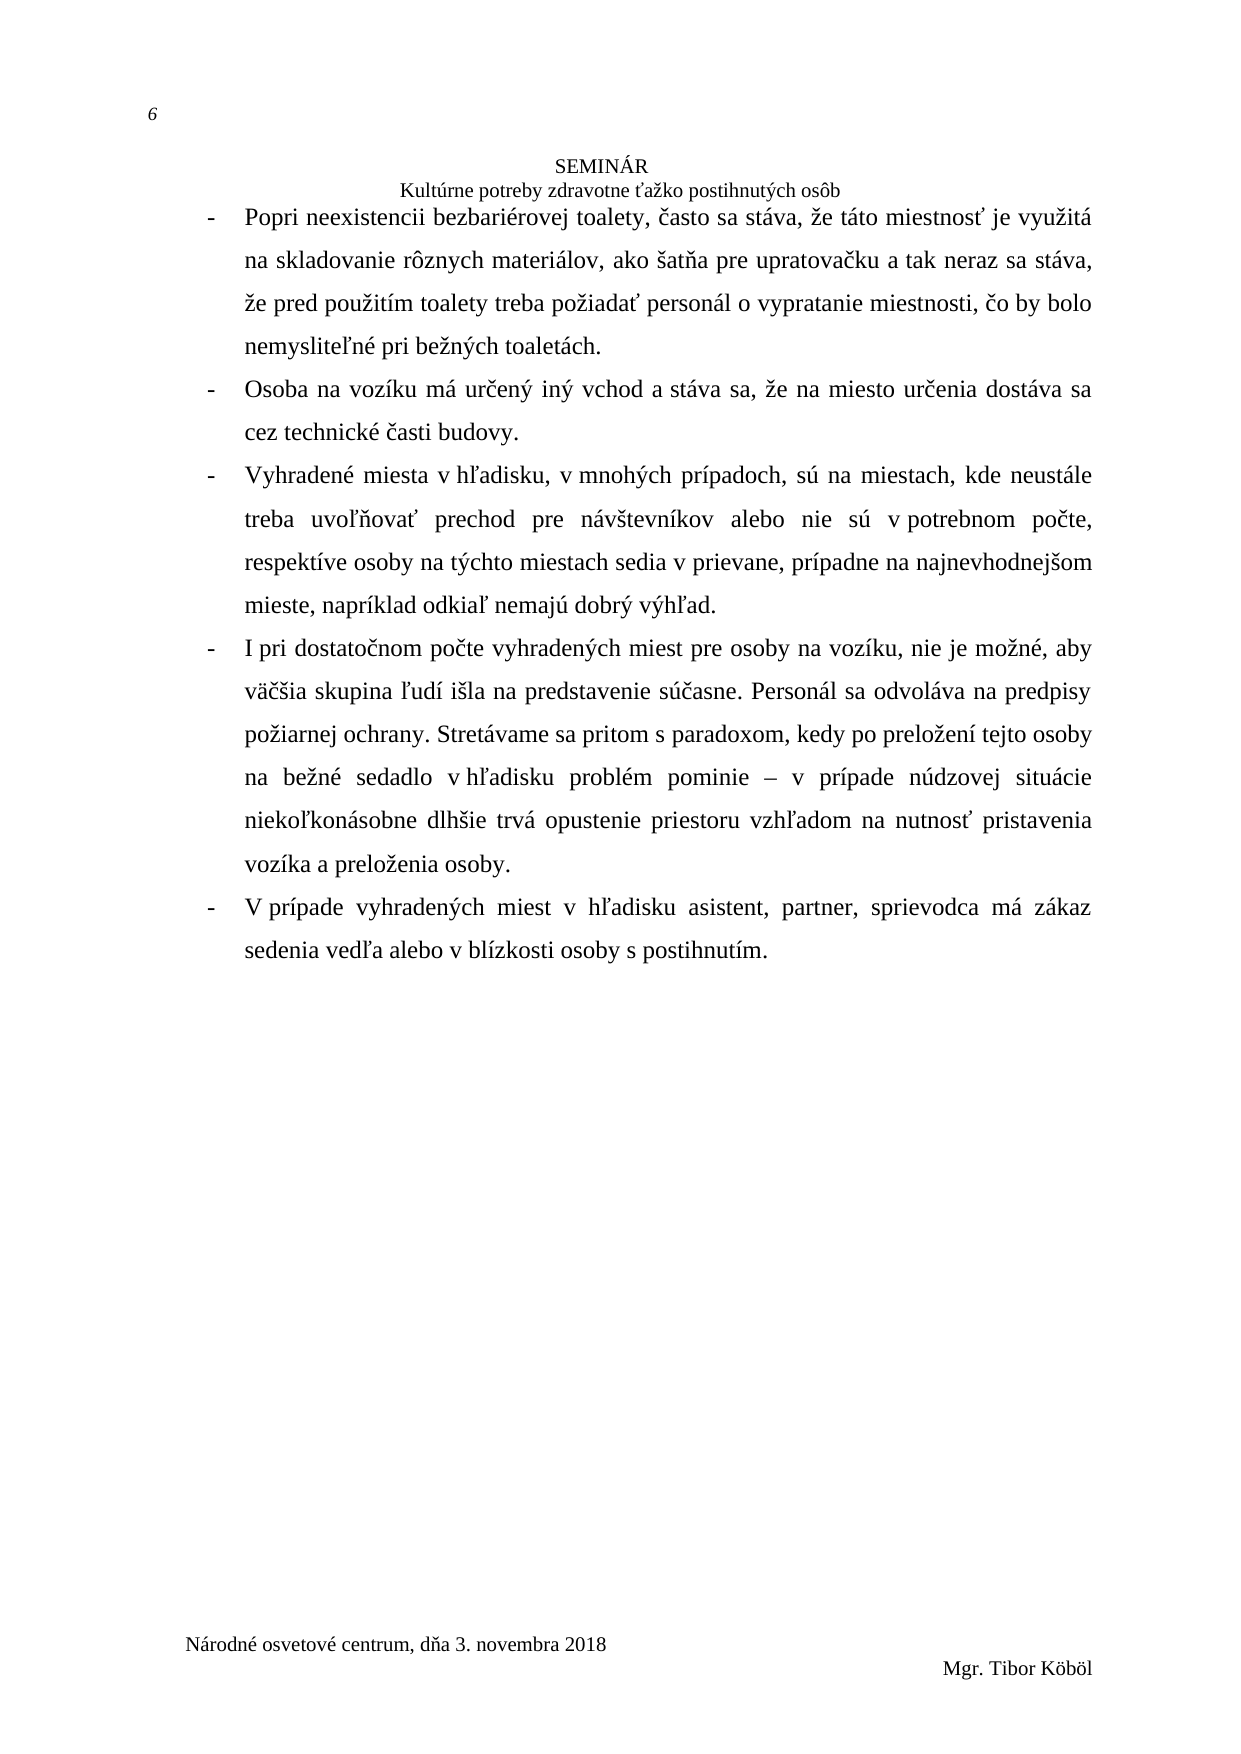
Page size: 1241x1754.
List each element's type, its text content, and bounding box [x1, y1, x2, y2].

list Osoba na vozíku má určený iný vchod a stáva sa, že na miesto určenia dostáva sa cez technické časti budovy. [207, 374, 1092, 446]
list V prípade vyhradených miest v hľadisku asistent, partner, sprievodca má zákaz sedenia vedľa alebo v blízkosti osoby s postihnutím. [207, 892, 1092, 964]
list Popri neexistencii bezbariérovej toalety, často sa stáva, že táto miestnosť je využitá na skladovanie rôznych materiálov, ako šatňa pre upratovačku a tak neraz sa stáva, že pred použitím toalety treba požiadať personál o vypratanie miestnosti, čo by bolo nemysliteľné pri bežných toaletách. [207, 202, 1092, 360]
list I pri dostatočnom počte vyhradených miest pre osoby na vozíku, nie je možné, aby väčšia skupina ľudí išla na predstavenie súčasne. Personál sa odvoláva na predpisy požiarnej ochrany. Stretávame sa pritom s paradoxom, kedy po preložení tejto osoby na bežné sedadlo v hľadisku problém pominie – v prípade núdzovej situácie niekoľkonásobne dlhšie trvá opustenie priestoru vzhľadom na nutnosť pristavenia vozíka a preloženia osoby. [207, 633, 1092, 877]
list Vyhradené miesta v hľadisku, v mnohých prípadoch, sú na miestach, kde neustále treba uvoľňovať prechod pre návštevníkov alebo nie sú v potrebnom počte, respektíve osoby na týchto miestach sedia v prievane, prípadne na najnevhodnejšom mieste, napríklad odkiaľ nemajú dobrý výhľad. [207, 461, 1092, 619]
